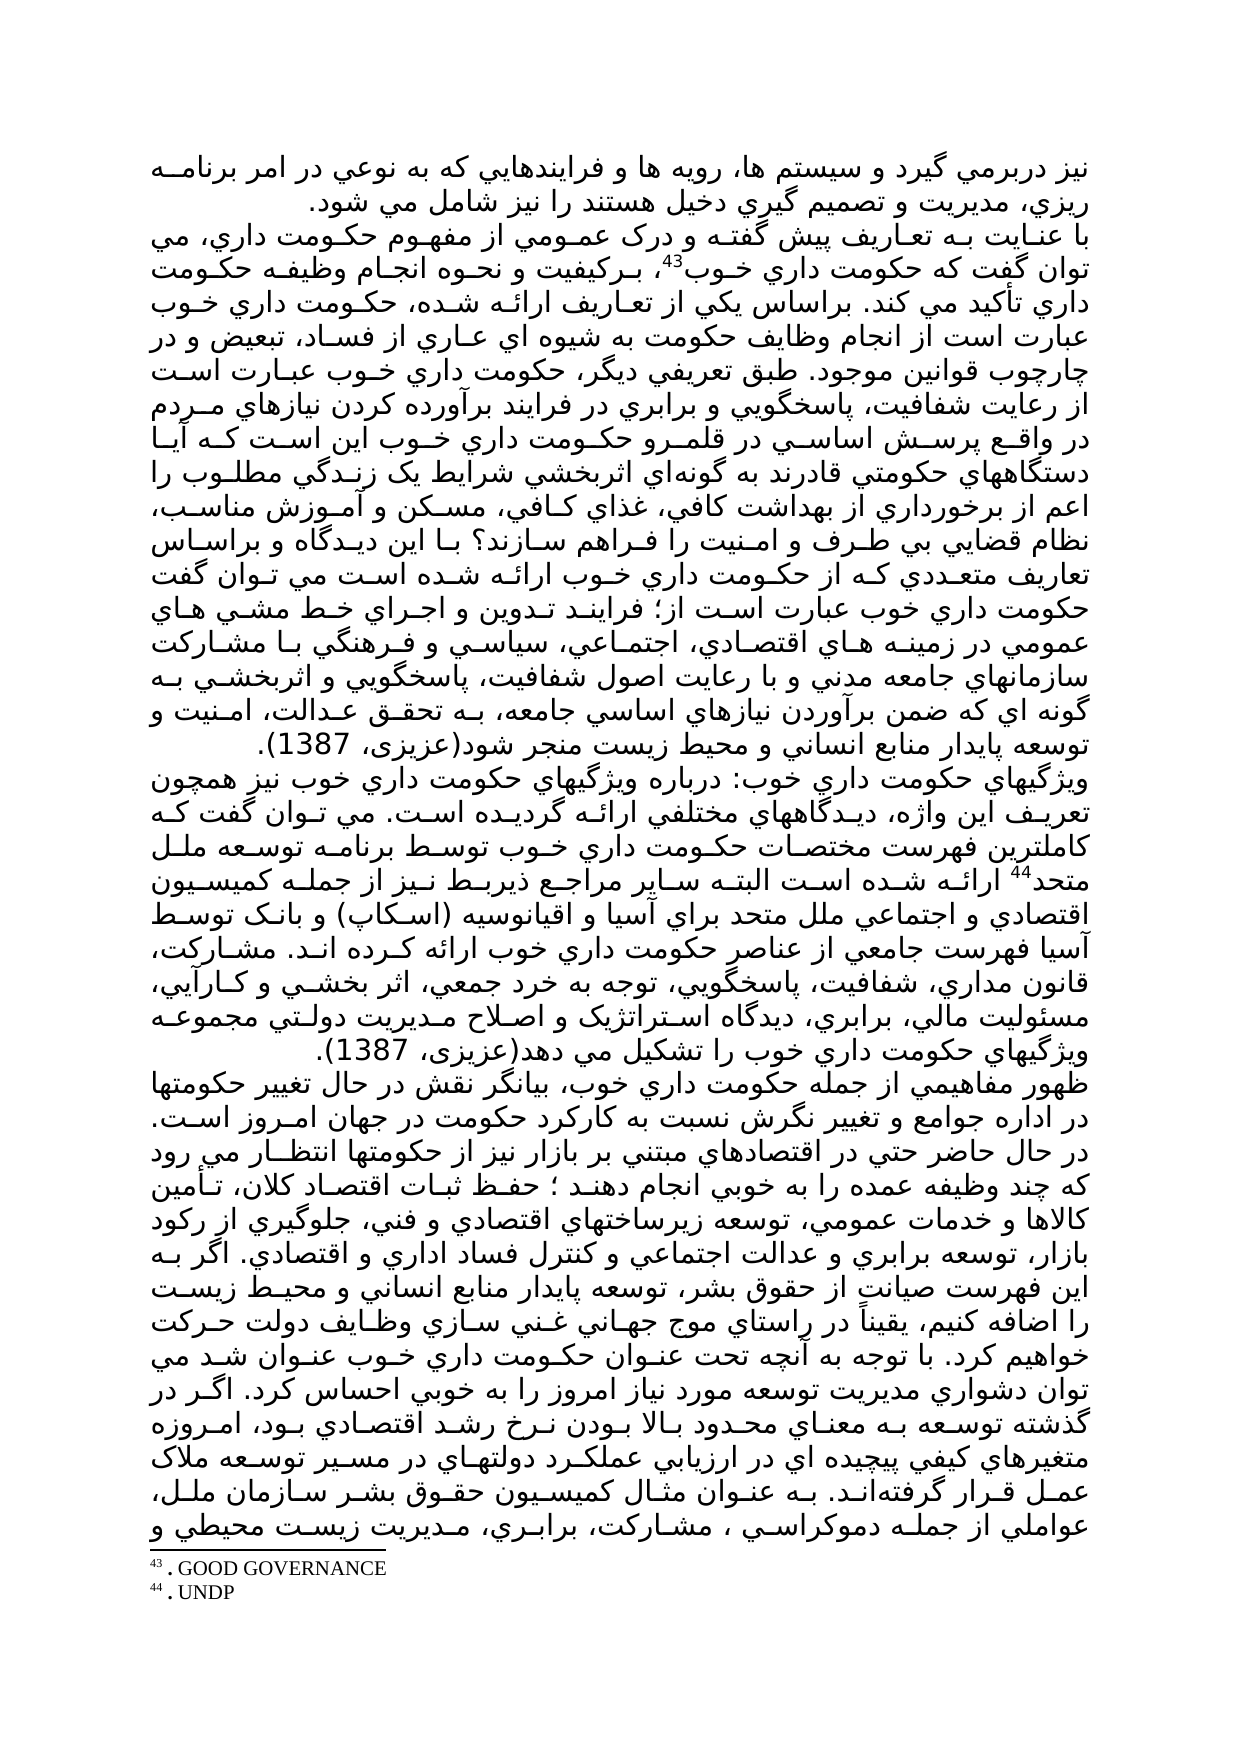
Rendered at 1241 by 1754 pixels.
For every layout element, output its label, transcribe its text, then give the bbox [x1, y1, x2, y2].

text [150, 150, 1090, 218]
text ويژگيهاي حکومت داري خوب: درباره ويژگيهاي حکومت داري خوب نيز همچون تعريف اين واژه، ديدگاههاي مختلفي ارائه گرديده است. مي توان گفت که کاملترين فهرست مختصات حکومت داري خوب توسط برنامه توسعه ملل متحد ارائه شده است البته ساير مراجع ذيربط نيز از جمله کميسيون اقتصادي و اجتماعي ملل متحد براي آسيا و اقيانوسيه (اسكاپ) و بانک توسط آسيا فهرست جامعي از عناصر حکومت داري خوب ارائه کرده اند. مشارکت، قانون مداري، شفافيت، پاسخگويي، توجه به خرد جمعي، اثر بخشي و کارآيي، مسئوليت مالي، برابري، ديدگاه استراتژيک و اصلاح مديريت دولتي مجموعه ويژگيهاي حکومت داري خوب را تشكيل مي دهد(عزیزی، 1387). [150, 761, 1090, 1067]
text با عنايت به تعاريف پيش گفته و درک عمومي از مفهوم حکومت داري، مي توان گفت که حکومت داري خوب، برکيفيت و نحوه انجام وظيفه حکومت داري تأکيد مي كند. براساس يکي از تعاريف ارائه شده، حکومت داري خوب عبارت است از انجام وظايف حکومت به شيوه اي عاري از فساد، تبعيض و در چارچوب قوانين موجود. طبق تعريفي ديگر، حکومت داري خوب عبارت است از رعايت شفافيت، پاسخگويي و برابري در فرايند برآورده كردن نيازهاي مردم در واقع پرسش اساسي در قلمرو حکومت داري خوب اين است که آيا دستگاههاي حکومتي قادرند به گونه‌اي اثربخشي شرايط يک زندگي مطلوب را اعم از برخورداري از بهداشت کافي، غذاي کافي، مسکن و آموزش مناسب، نظام قضايي بي طرف و امنيت را فراهم سازند؟ با اين ديدگاه و براساس تعاريف متعددي که از حکومت داري خوب ارائه شده است مي توان گفت حکومت داري خوب عبارت است از؛ فرايند تدوين و اجراي خط مشي هاي عمومي در زمينه هاي اقتصادي، اجتماعي، سياسي و فرهنگي با مشارکت سازمانهاي جامعه مدني و با رعايت اصول شفافيت، پاسخگويي و اثربخشي به گونه اي که ضمن برآوردن نيازهاي اساسي جامعه، به تحقق عدالت، امنيت و توسعه پايدار منابع انساني و محيط زيست منجر شود(عزیزی، 1387). [150, 218, 1090, 761]
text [150, 1067, 1090, 1542]
